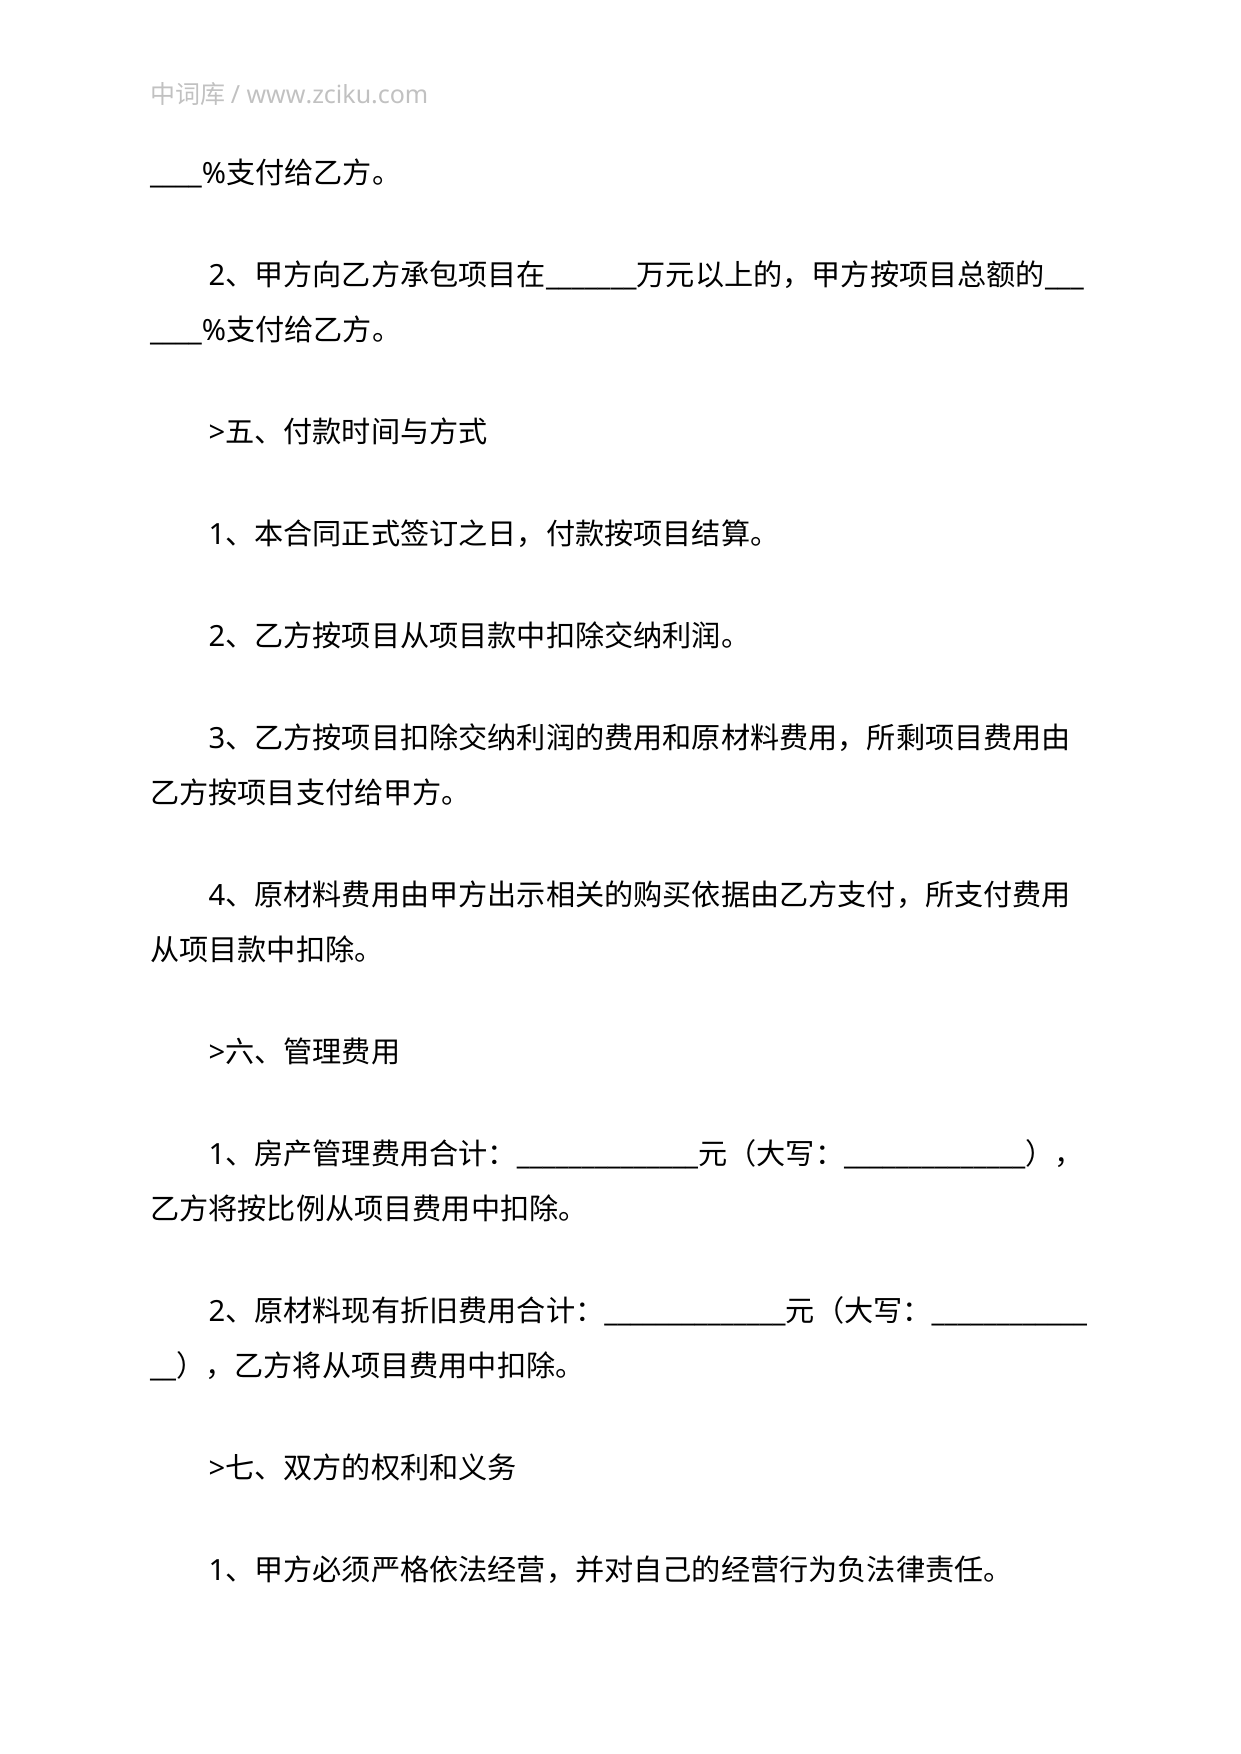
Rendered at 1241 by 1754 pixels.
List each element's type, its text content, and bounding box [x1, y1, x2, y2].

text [150, 150, 1090, 192]
text >七、双方的权利和义务 [150, 1444, 1090, 1487]
text >六、管理费用 [150, 1028, 1090, 1071]
text 2、原材料现有折旧费用合计：______________元（大写：______________），乙方将从项目费用中扣除。 [150, 1287, 1090, 1384]
text 3、乙方按项目扣除交纳利润的费用和原材料费用，所剩项目费用由乙方按项目支付给甲方。 [150, 715, 1090, 812]
text 1、房产管理费用合计：______________元（大写：______________），乙方将按比例从项目费用中扣除。 [150, 1130, 1090, 1228]
text 1、甲方必须严格依法经营，并对自己的经营行为负法律责任。 [150, 1546, 1090, 1588]
text 4、原材料费用由甲方出示相关的购买依据由乙方支付，所支付费用从项目款中扣除。 [150, 872, 1090, 969]
text 2、甲方向乙方承包项目在_______万元以上的，甲方按项目总额的_______%支付给乙方。 [150, 252, 1090, 349]
text 1、本合同正式签订之日，付款按项目结算。 [150, 511, 1090, 553]
text 2、乙方按项目从项目款中扣除交纳利润。 [150, 613, 1090, 655]
text >五、付款时间与方式 [150, 409, 1090, 451]
